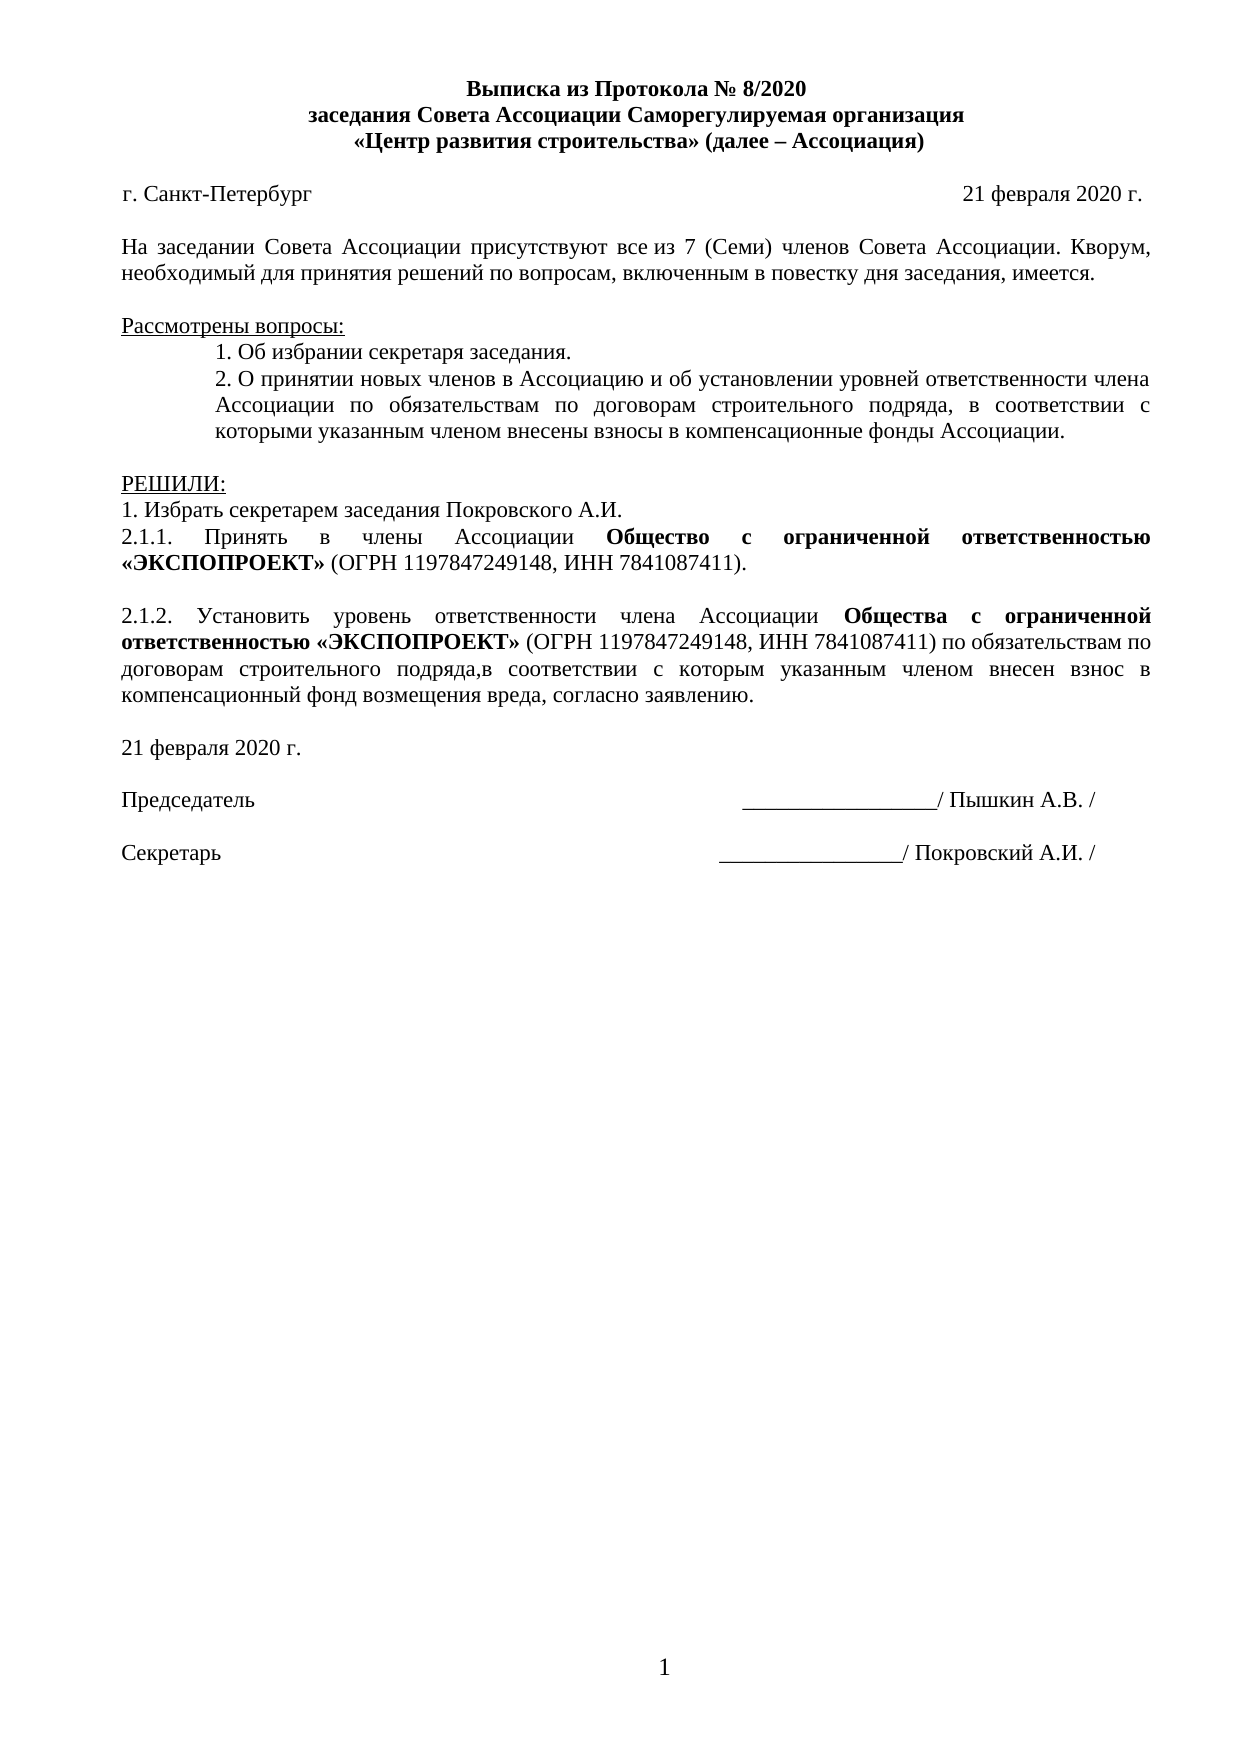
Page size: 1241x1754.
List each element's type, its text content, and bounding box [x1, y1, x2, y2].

text Рассмотрены вопросы: [121, 312, 1152, 338]
text 2. О принятии новых членов в Ассоциацию и об установлении уровней ответственности члена Ассоциации по обязательствам по договорам строительного подряда, в соответствии с которыми указанным членом внесены взносы в компенсационные фонды Ассоциации. [215, 365, 1152, 444]
text 1. Избрать секретарем заседания Покровского А.И. [121, 497, 1152, 523]
text 1. Об избрании секретаря заседания. [215, 338, 1152, 365]
table_header Председатель Секретарь [110, 786, 308, 866]
table_header 21 февраля 2020 г. [633, 180, 1154, 207]
text 2.1.1. Принять в члены Ассоциации Общество с ограниченной ответственностью «ЭКСПОПРОЕКТ» (ОГРН 1197847249148, ИНН 7841087411). [121, 523, 1152, 576]
table_header _________________/ Пышкин А.В. / ________________/ Покровский А.И. / [309, 786, 1107, 866]
text заседания Совета Ассоциации Саморегулируемая организация [121, 101, 1152, 128]
table_header г. Санкт-Петербург [111, 180, 632, 207]
text 2.1.2. Установить уровень ответственности члена Ассоциации Общества с ограниченной ответственностью «ЭКСПОПРОЕКТ» (ОГРН 1197847249148, ИНН 7841087411) по обязательствам по договорам строительного подряда, в соответствии с которым указанным членом внесен взнос в компенсационный фонд возмещения вреда, согласно заявлению. [121, 602, 1152, 707]
text «Центр развития строительства» (далее – Ассоциация) [121, 128, 1152, 154]
text РЕШИЛИ: [121, 470, 1152, 497]
text На заседании Совета Ассоциации присутствуют все из 7 (Семи) членов Совета Ассоциации. Кворум, необходимый для принятия решений по вопросам, включенным в повестку дня заседания, имеется. [121, 233, 1152, 286]
text 21 февраля 2020 г. [121, 734, 1152, 760]
text Выписка из Протокола № 8/2020 [121, 75, 1152, 101]
